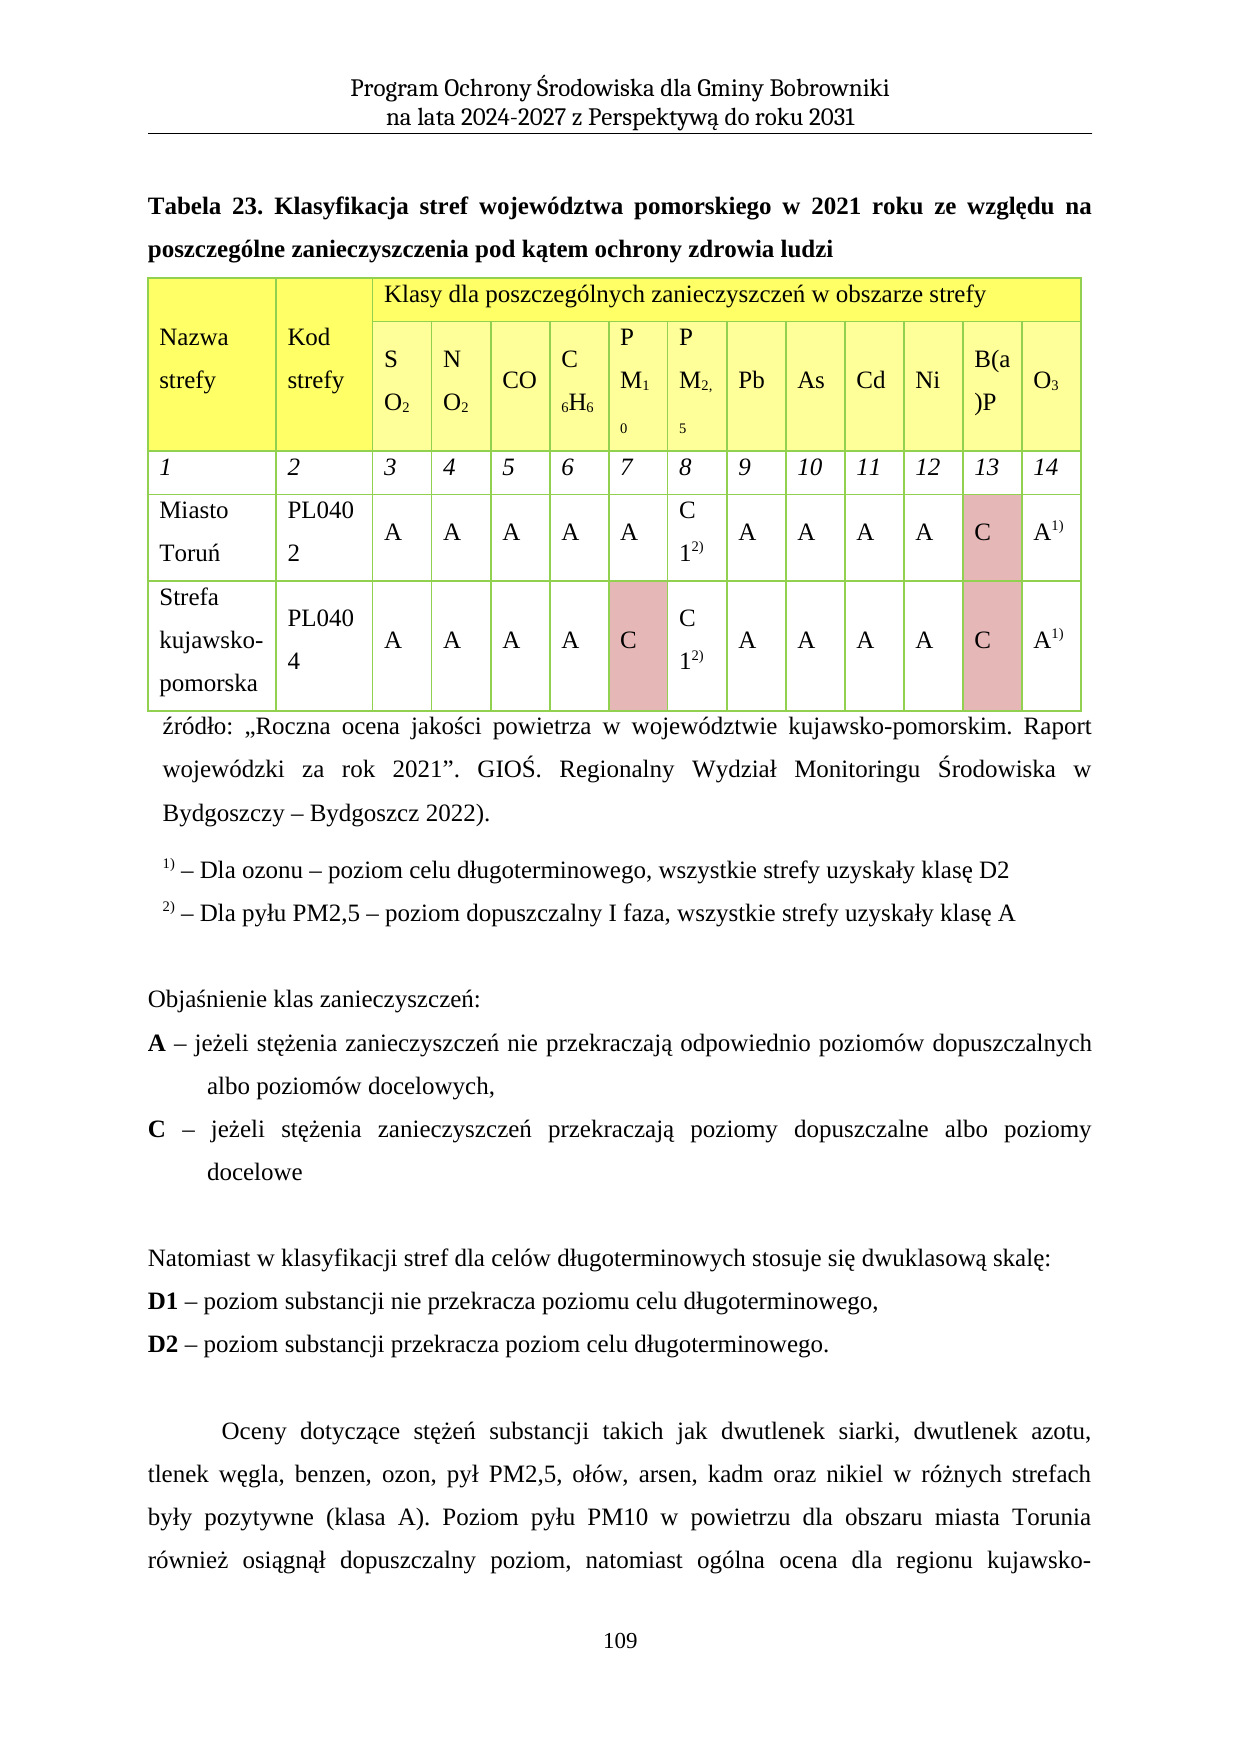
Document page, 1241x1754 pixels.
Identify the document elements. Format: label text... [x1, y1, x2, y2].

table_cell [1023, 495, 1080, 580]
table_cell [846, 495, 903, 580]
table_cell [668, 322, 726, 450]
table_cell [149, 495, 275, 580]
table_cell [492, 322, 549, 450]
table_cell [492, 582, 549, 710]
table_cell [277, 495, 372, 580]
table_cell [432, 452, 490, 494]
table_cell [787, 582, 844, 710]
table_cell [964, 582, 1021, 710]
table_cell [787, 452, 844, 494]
text źródło: „Roczna ocena jakości powietrza w województwie kujawsko-pomorskim. Raport wojewódzki za rok 2021”. GIOŚ. Regionalny Wydział Monitoringu Środowiska w Bydgoszczy – Bydgoszcz 2022). [162, 711, 1092, 826]
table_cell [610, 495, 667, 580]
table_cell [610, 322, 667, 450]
text D2 – poziom substancji przekracza poziom celu długoterminowego. [148, 1329, 1092, 1358]
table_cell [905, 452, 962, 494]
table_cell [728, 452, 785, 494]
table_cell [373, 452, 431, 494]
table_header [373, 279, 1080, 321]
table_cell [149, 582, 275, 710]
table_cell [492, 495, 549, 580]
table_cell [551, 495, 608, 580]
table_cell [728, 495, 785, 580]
text A – jeżeli stężenia zanieczyszczeń nie przekraczają odpowiednio poziomów dopuszczalnych albo poziomów docelowych, [148, 1028, 1092, 1099]
subtitle Tabela 23. Klasyfikacja stref województwa pomorskiego w 2021 roku ze względu na poszczególne zanieczyszczenia pod kątem ochrony zdrowia ludzi [148, 191, 1092, 263]
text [148, 1416, 1092, 1574]
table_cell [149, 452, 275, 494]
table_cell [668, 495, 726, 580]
text Objaśnienie klas zanieczyszczeń: [148, 984, 1092, 1013]
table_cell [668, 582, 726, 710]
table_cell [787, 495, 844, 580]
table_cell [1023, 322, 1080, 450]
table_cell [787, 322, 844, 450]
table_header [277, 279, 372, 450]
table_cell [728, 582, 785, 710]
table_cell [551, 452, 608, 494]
text 1) – Dla ozonu – poziom celu długoterminowego, wszystkie strefy uzyskały klasę D2 [162, 855, 1092, 884]
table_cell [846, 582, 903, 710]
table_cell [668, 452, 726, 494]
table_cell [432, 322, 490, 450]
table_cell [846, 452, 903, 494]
text 2) – Dla pyłu PM2,5 – poziom dopuszczalny I faza, wszystkie strefy uzyskały klasę A [162, 898, 1092, 927]
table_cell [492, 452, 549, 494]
text C – jeżeli stężenia zanieczyszczeń przekraczają poziomy dopuszczalne albo poziomy docelowe [148, 1114, 1092, 1186]
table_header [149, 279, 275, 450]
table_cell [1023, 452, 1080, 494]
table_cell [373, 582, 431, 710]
text D1 – poziom substancji nie przekracza poziomu celu długoterminowego, [148, 1286, 1092, 1315]
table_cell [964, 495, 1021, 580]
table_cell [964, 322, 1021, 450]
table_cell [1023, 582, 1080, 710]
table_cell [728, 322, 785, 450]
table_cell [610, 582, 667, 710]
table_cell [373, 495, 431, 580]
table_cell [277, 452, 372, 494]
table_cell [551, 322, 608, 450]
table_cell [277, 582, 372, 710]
text Natomiast w klasyfikacji stref dla celów długoterminowych stosuje się dwuklasową skalę: [148, 1243, 1092, 1272]
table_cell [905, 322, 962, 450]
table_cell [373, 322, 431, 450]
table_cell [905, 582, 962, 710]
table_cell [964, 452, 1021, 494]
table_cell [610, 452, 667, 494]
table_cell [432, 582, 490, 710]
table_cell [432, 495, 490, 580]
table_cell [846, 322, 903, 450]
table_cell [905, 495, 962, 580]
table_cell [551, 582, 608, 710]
